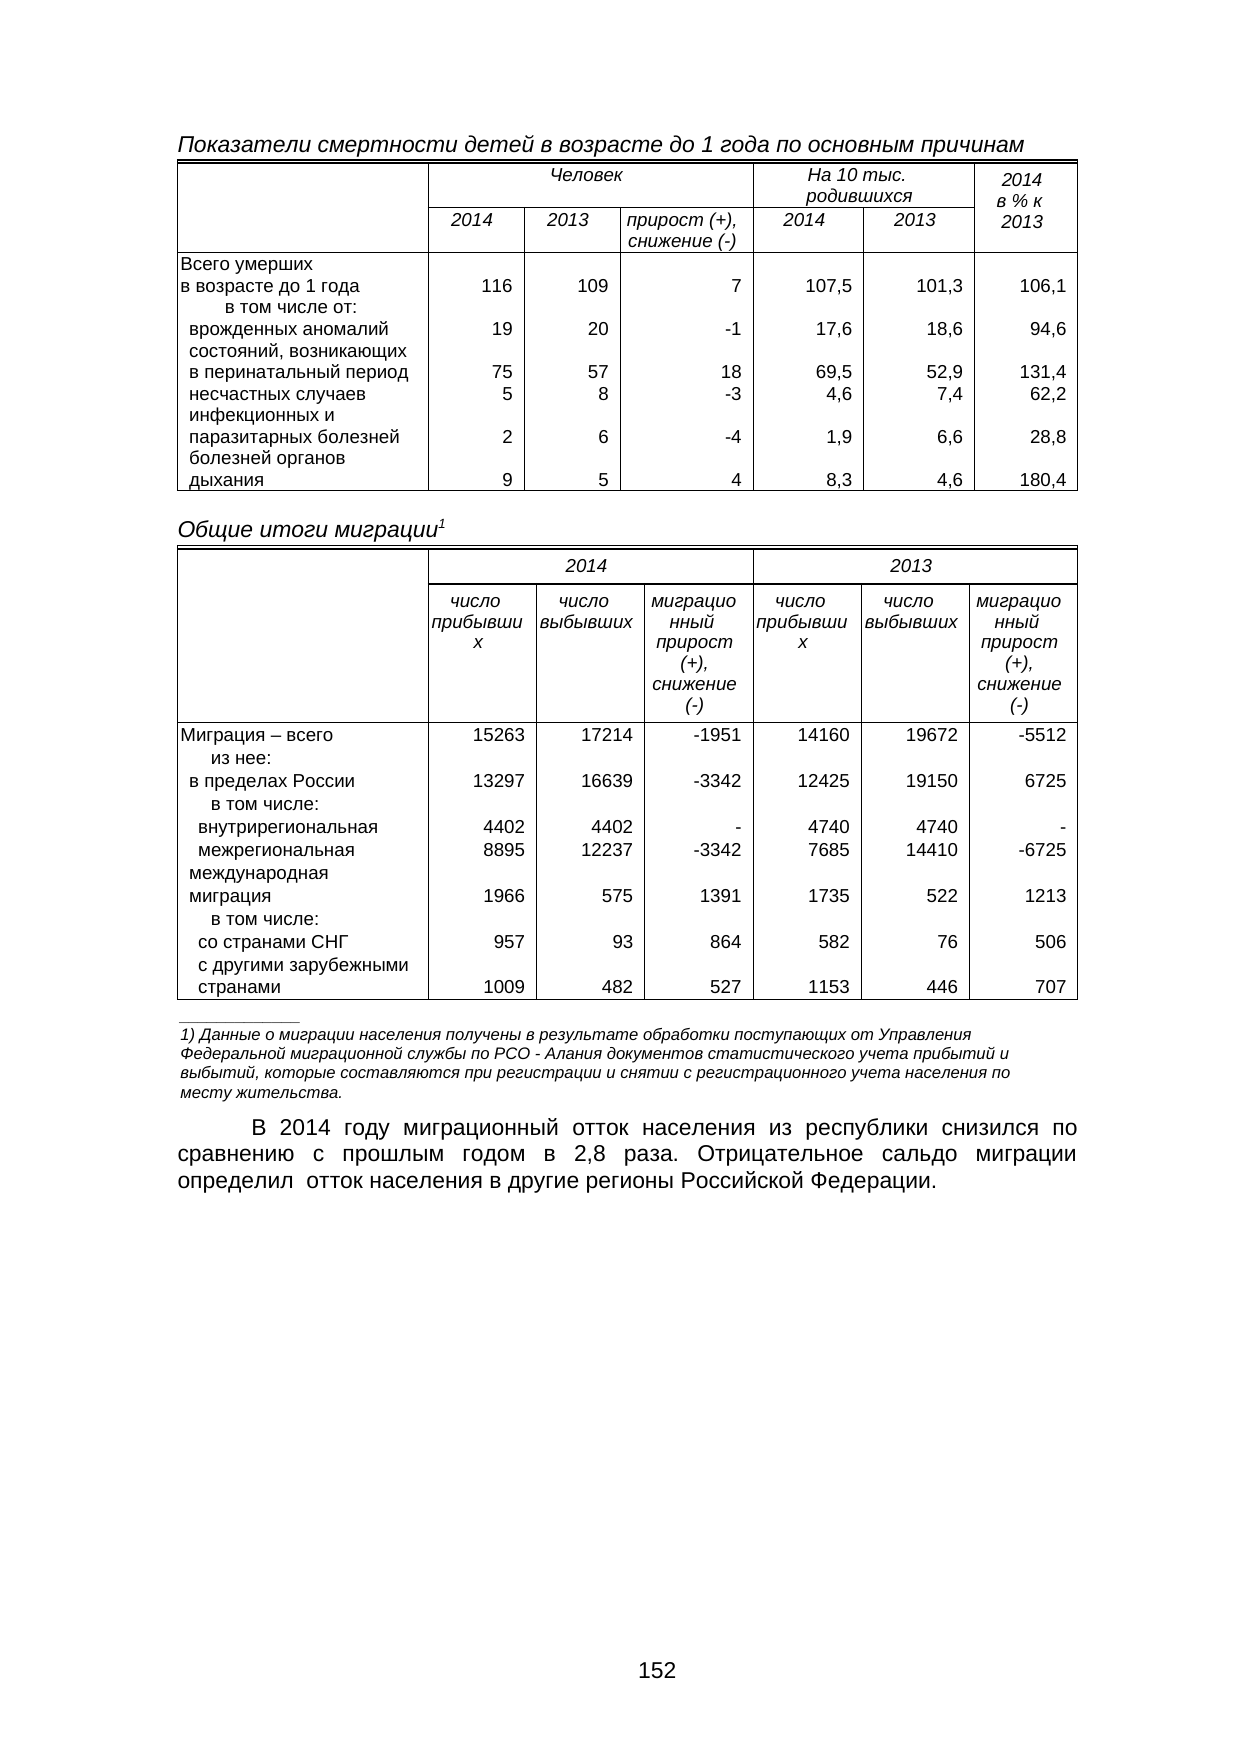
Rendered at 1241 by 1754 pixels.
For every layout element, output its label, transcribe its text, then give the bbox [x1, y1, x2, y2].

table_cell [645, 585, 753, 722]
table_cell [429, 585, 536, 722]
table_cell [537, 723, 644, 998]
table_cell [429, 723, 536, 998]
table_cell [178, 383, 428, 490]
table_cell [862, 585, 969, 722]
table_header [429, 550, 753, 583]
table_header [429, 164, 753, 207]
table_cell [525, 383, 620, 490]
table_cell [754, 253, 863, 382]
text В 2014 году миграционный отток населения из республики снизился по сравнению с прошлым годом в 2,8 раза. Отрицательное сальдо миграции определил отток населения в другие регионы Российской Федерации. [177, 1114, 1078, 1193]
subtitle Показатели смертности детей в возрасте до 1 года по основным причинам [177, 131, 1063, 157]
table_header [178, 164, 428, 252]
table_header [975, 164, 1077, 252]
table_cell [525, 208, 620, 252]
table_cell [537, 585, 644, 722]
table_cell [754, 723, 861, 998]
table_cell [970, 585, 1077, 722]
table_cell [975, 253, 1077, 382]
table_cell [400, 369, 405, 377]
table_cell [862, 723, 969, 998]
subtitle Общие итоги миграции1 [177, 516, 1063, 543]
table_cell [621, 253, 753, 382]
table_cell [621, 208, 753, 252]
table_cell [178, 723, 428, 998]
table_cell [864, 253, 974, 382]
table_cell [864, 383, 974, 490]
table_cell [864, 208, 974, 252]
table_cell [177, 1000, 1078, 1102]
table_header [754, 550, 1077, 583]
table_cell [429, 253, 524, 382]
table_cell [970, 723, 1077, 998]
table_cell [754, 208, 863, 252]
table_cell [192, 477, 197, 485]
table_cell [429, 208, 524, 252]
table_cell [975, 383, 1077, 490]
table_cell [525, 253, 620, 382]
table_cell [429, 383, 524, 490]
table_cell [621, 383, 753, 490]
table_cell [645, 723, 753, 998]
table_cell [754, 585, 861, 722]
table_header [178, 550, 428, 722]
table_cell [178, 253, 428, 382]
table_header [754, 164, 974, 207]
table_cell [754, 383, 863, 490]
